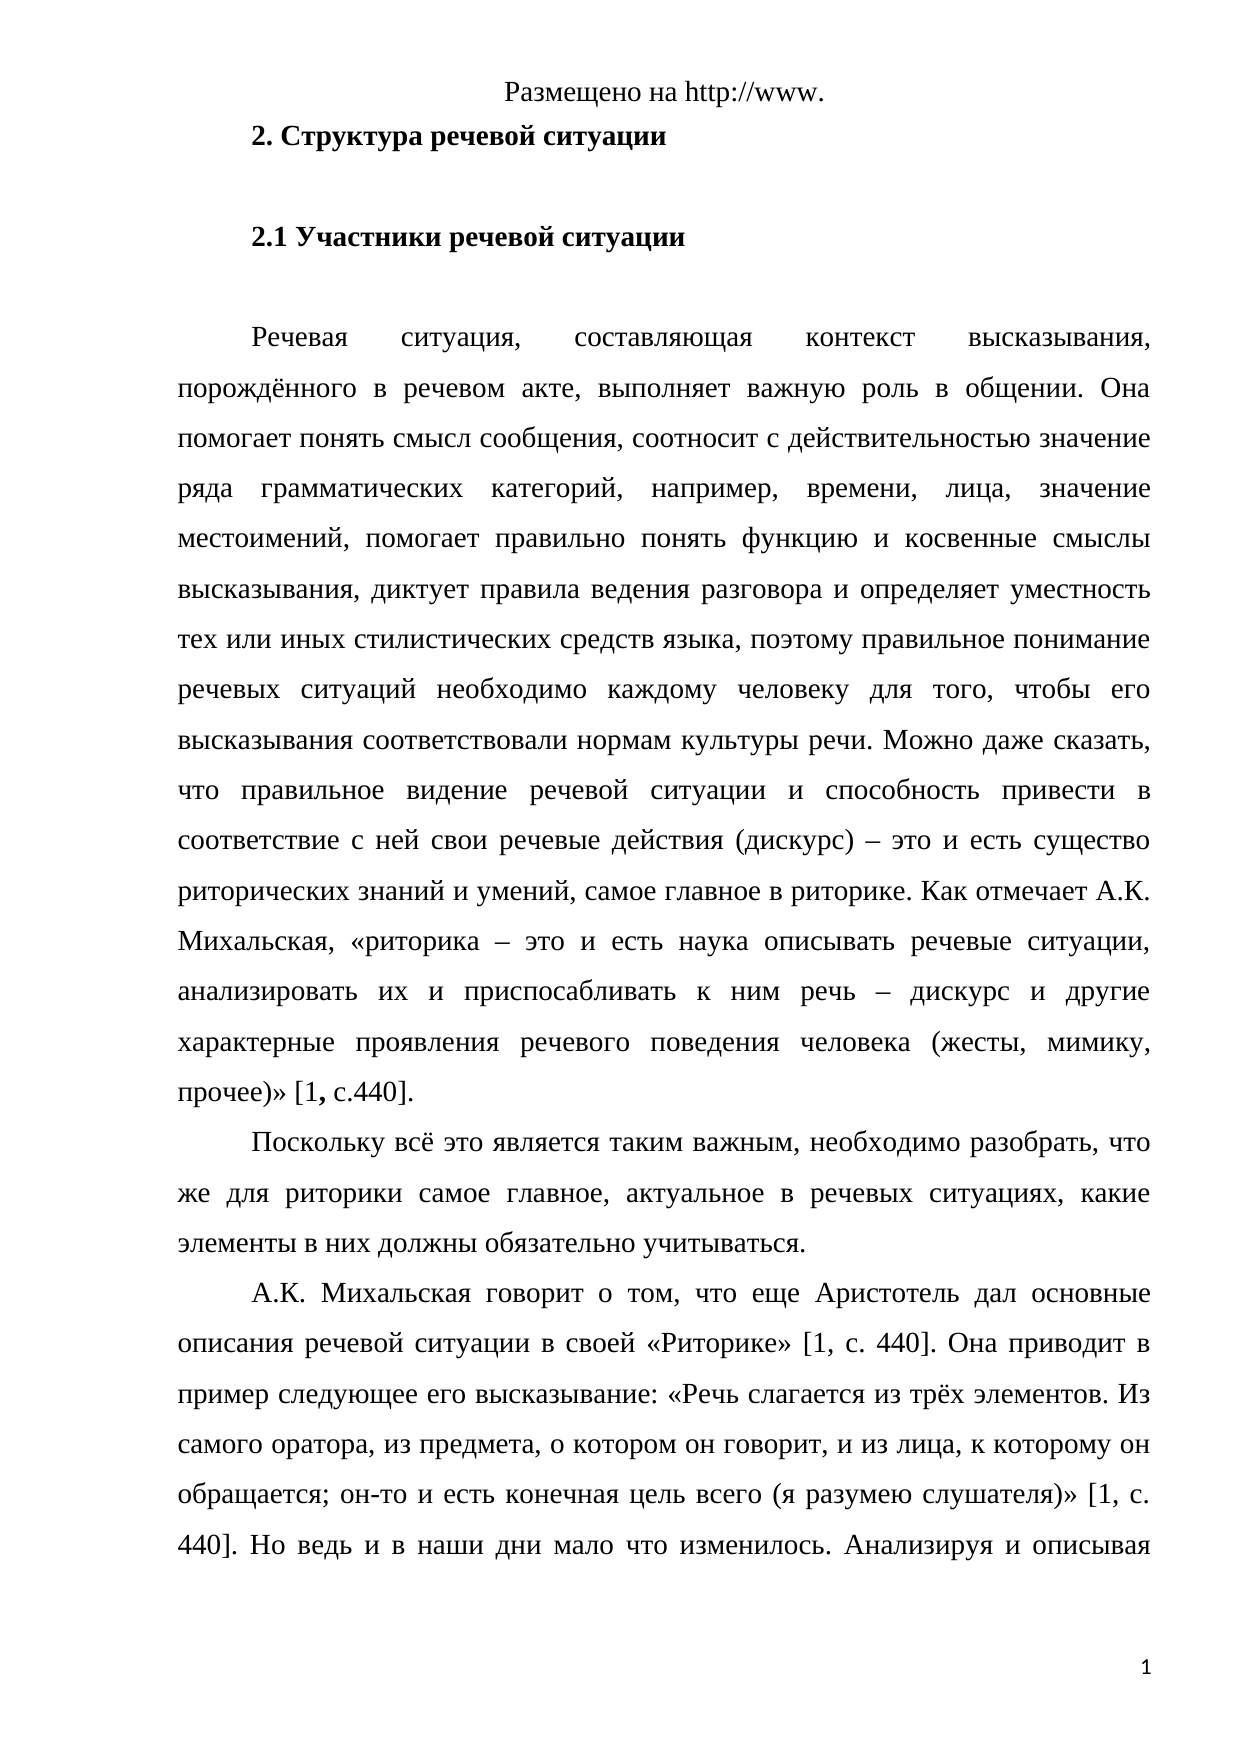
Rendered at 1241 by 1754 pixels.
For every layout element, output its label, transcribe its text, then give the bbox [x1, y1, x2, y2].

list 2.1 Участники речевой ситуации [177, 219, 1152, 252]
text Поскольку всё это является таким важным, необходимо разобрать, что же для риторики самое главное, актуальное в речевых ситуациях, какие элементы в них должны обязательно учитываться. [177, 1124, 1152, 1258]
list 2. Структура речевой ситуации [177, 118, 1152, 152]
text Речевая ситуация, составляющая контекст высказывания, порождённого в речевом акте, выполняет важную роль в общении. Она помогает понять смысл сообщения, соотносит с действительностью значение ряда грамматических категорий, например, времени, лица, значение местоимений, помогает правильно понять функцию и косвенные смыслы высказывания, диктует правила ведения разговора и определяет уместность тех или иных стилистических средств языка, поэтому правильное понимание речевых ситуаций необходимо каждому человеку для того, чтобы его высказывания соответствовали нормам культуры речи. Можно даже сказать, что правильное видение речевой ситуации и способность привести в соответствие с ней свои речевые действия (дискурс) – это и есть существо риторических знаний и умений, самое главное в риторике. Как отмечает А.К. Михальская, «риторика – это и есть наука описывать речевые ситуации, анализировать их и приспосабливать к ним речь – дискурс и другие характерные проявления речевого поведения человека (жесты, мимику, прочее)» [1, с.440]. [177, 319, 1152, 1108]
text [177, 1275, 1152, 1560]
